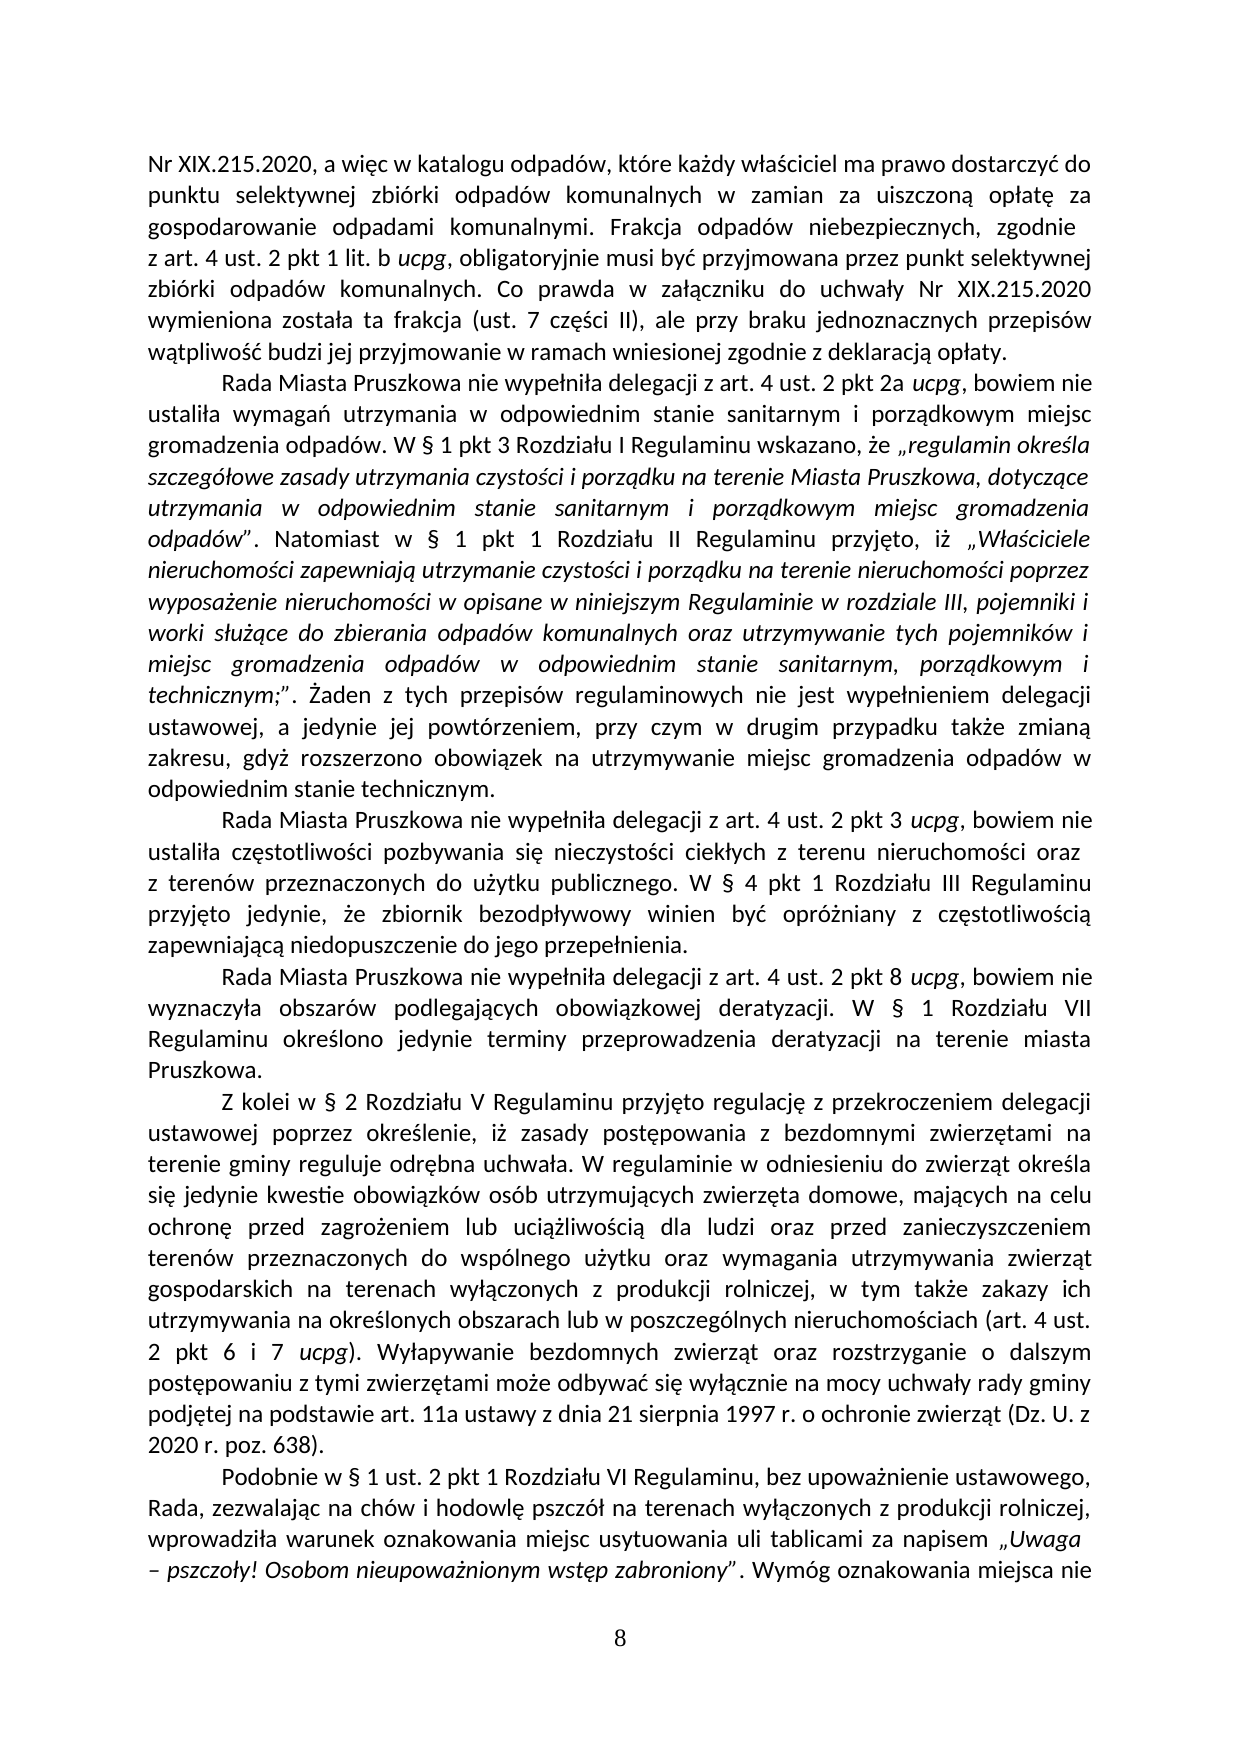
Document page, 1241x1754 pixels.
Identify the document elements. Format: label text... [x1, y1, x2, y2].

text Rada Miasta Pruszkowa nie wypełniła delegacji z art. 4 ust. 2 pkt 8 ucpg, bowiem nie wyznaczyła obszarów podlegających obowiązkowej deratyzacji. W § 1 Rozdziału VII Regulaminu określono jedynie terminy przeprowadzenia deratyzacji na terenie miasta Pruszkowa. [148, 960, 1093, 1085]
text Rada Miasta Pruszkowa nie wypełniła delegacji z art. 4 ust. 2 pkt 3 ucpg, bowiem nie ustaliła częstotliwości pozbywania się nieczystości ciekłych z terenu nieruchomości oraz z terenów przeznaczonych do użytku publicznego. W § 4 pkt 1 Rozdziału III Regulaminu przyjęto jedynie, że zbiornik bezodpływowy winien być opróżniany z częstotliwością zapewniającą niedopuszczenie do jego przepełnienia. [148, 804, 1093, 960]
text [148, 148, 1093, 366]
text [148, 1460, 1093, 1585]
text Rada Miasta Pruszkowa nie wypełniła delegacji z art. 4 ust. 2 pkt 2a ucpg, bowiem nie ustaliła wymagań utrzymania w odpowiednim stanie sanitarnym i porządkowym miejsc gromadzenia odpadów. W § 1 pkt 3 Rozdziału I Regulaminu wskazano, że „regulamin określa szczegółowe zasady utrzymania czystości i porządku na terenie Miasta Pruszkowa, dotyczące utrzymania w odpowiednim stanie sanitarnym i porządkowym miejsc gromadzenia odpadów”. Natomiast w § 1 pkt 1 Rozdziału II Regulaminu przyjęto, iż „Właściciele nieruchomości zapewniają utrzymanie czystości i porządku na terenie nieruchomości poprzez wyposażenie nieruchomości w opisane w niniejszym Regulaminie w rozdziale III, pojemniki i worki służące do zbierania odpadów komunalnych oraz utrzymywanie tych pojemników i miejsc gromadzenia odpadów w odpowiednim stanie sanitarnym, porządkowym i technicznym;”. Żaden z tych przepisów regulaminowych nie jest wypełnieniem delegacji ustawowej, a jedynie jej powtórzeniem, przy czym w drugim przypadku także zmianą zakresu, gdyż rozszerzono obowiązek na utrzymywanie miejsc gromadzenia odpadów w odpowiednim stanie technicznym. [148, 366, 1093, 804]
text Z kolei w § 2 Rozdziału V Regulaminu przyjęto regulację z przekroczeniem delegacji ustawowej poprzez określenie, iż zasady postępowania z bezdomnymi zwierzętami na terenie gminy reguluje odrębna uchwała. W regulaminie w odniesieniu do zwierząt określa się jedynie kwestie obowiązków osób utrzymujących zwierzęta domowe, mających na celu ochronę przed zagrożeniem lub uciążliwością dla ludzi oraz przed zanieczyszczeniem terenów przeznaczonych do wspólnego użytku oraz wymagania utrzymywania zwierząt gospodarskich na terenach wyłączonych z produkcji rolniczej, w tym także zakazy ich utrzymywania na określonych obszarach lub w poszczególnych nieruchomościach (art. 4 ust. 2 pkt 6 i 7 ucpg). Wyłapywanie bezdomnych zwierząt oraz rozstrzyganie o dalszym postępowaniu z tymi zwierzętami może odbywać się wyłącznie na mocy uchwały rady gminy podjętej na podstawie art. 11a ustawy z dnia 21 sierpnia 1997 r. o ochronie zwierząt (Dz. U. z 2020 r. poz. 638). [148, 1085, 1093, 1460]
